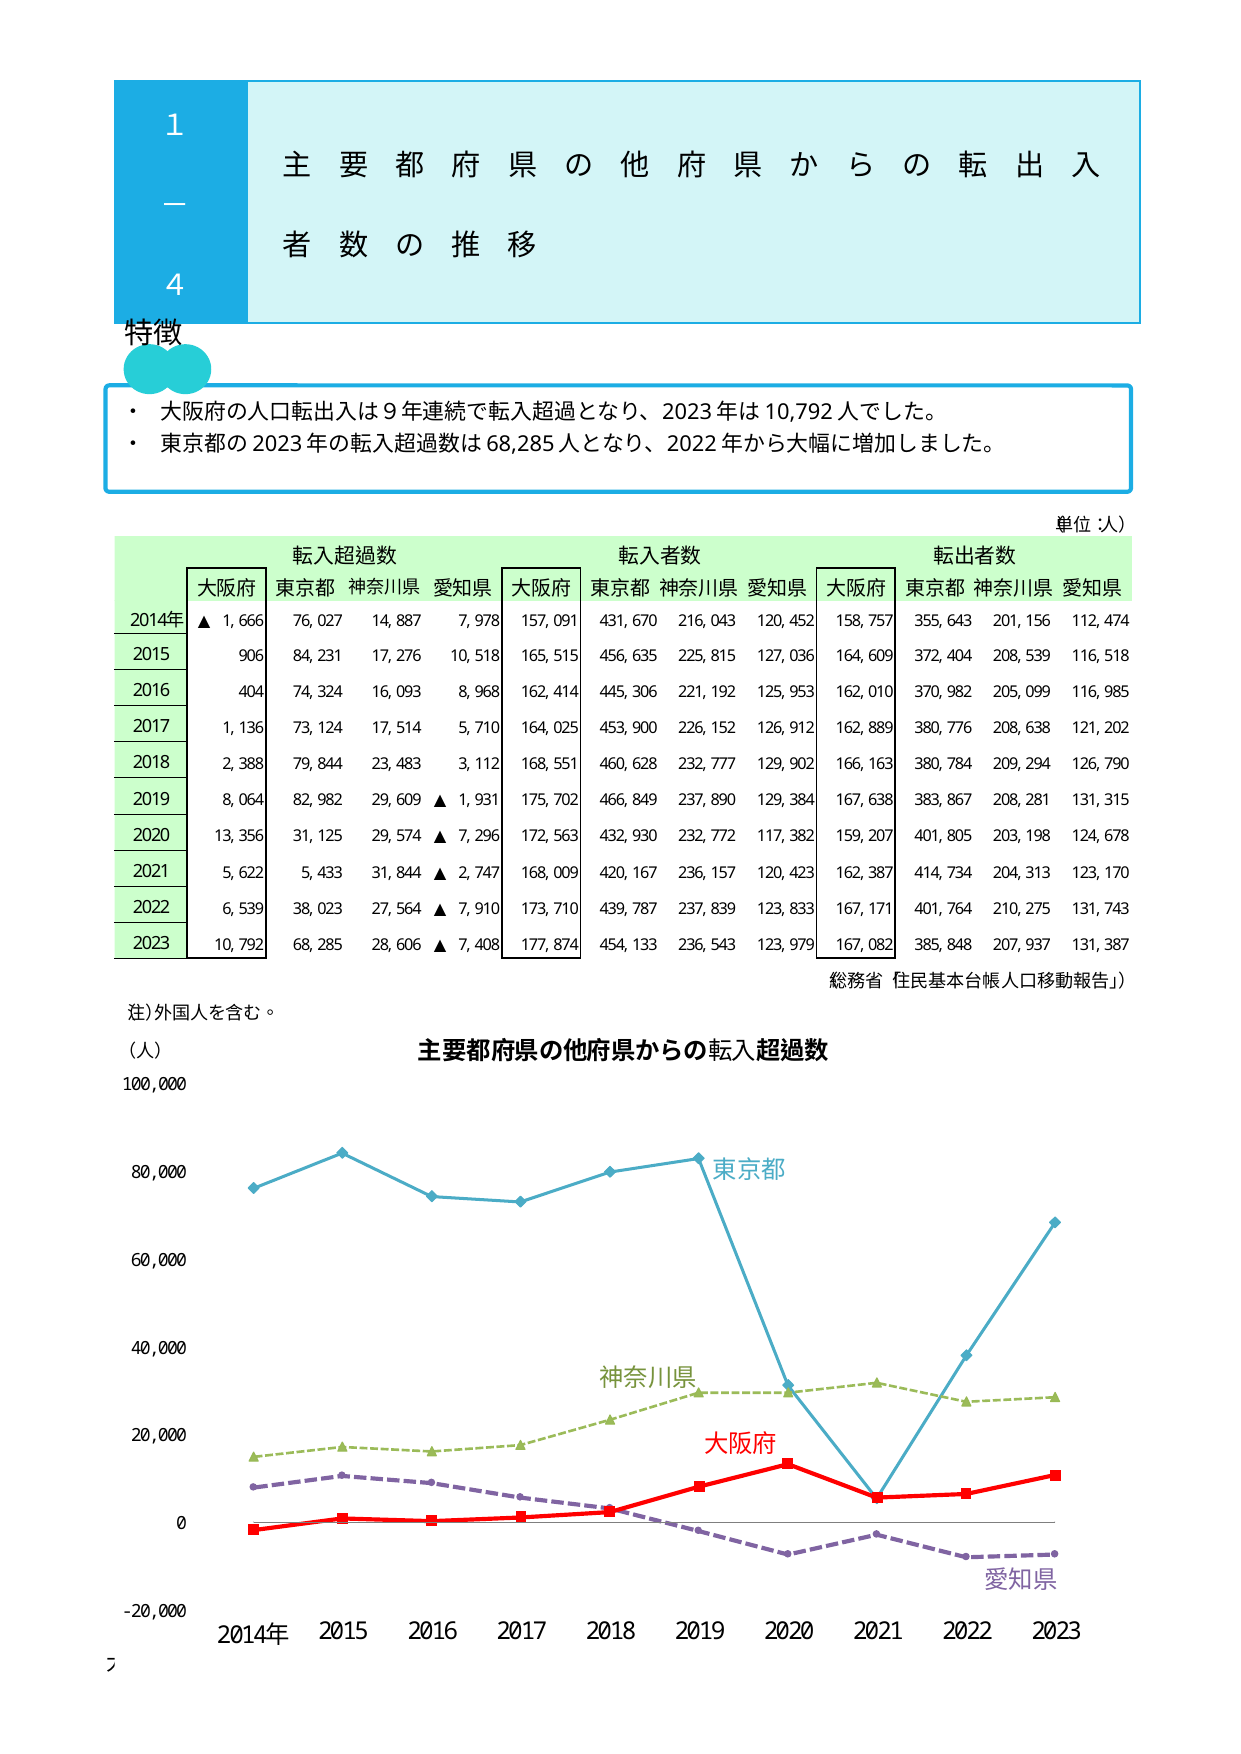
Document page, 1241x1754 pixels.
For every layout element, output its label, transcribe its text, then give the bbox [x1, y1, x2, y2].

table_header 主要都府県の他府県からの転出入者数の推移 [248, 82, 1139, 322]
table_header １－４ [116, 82, 246, 322]
